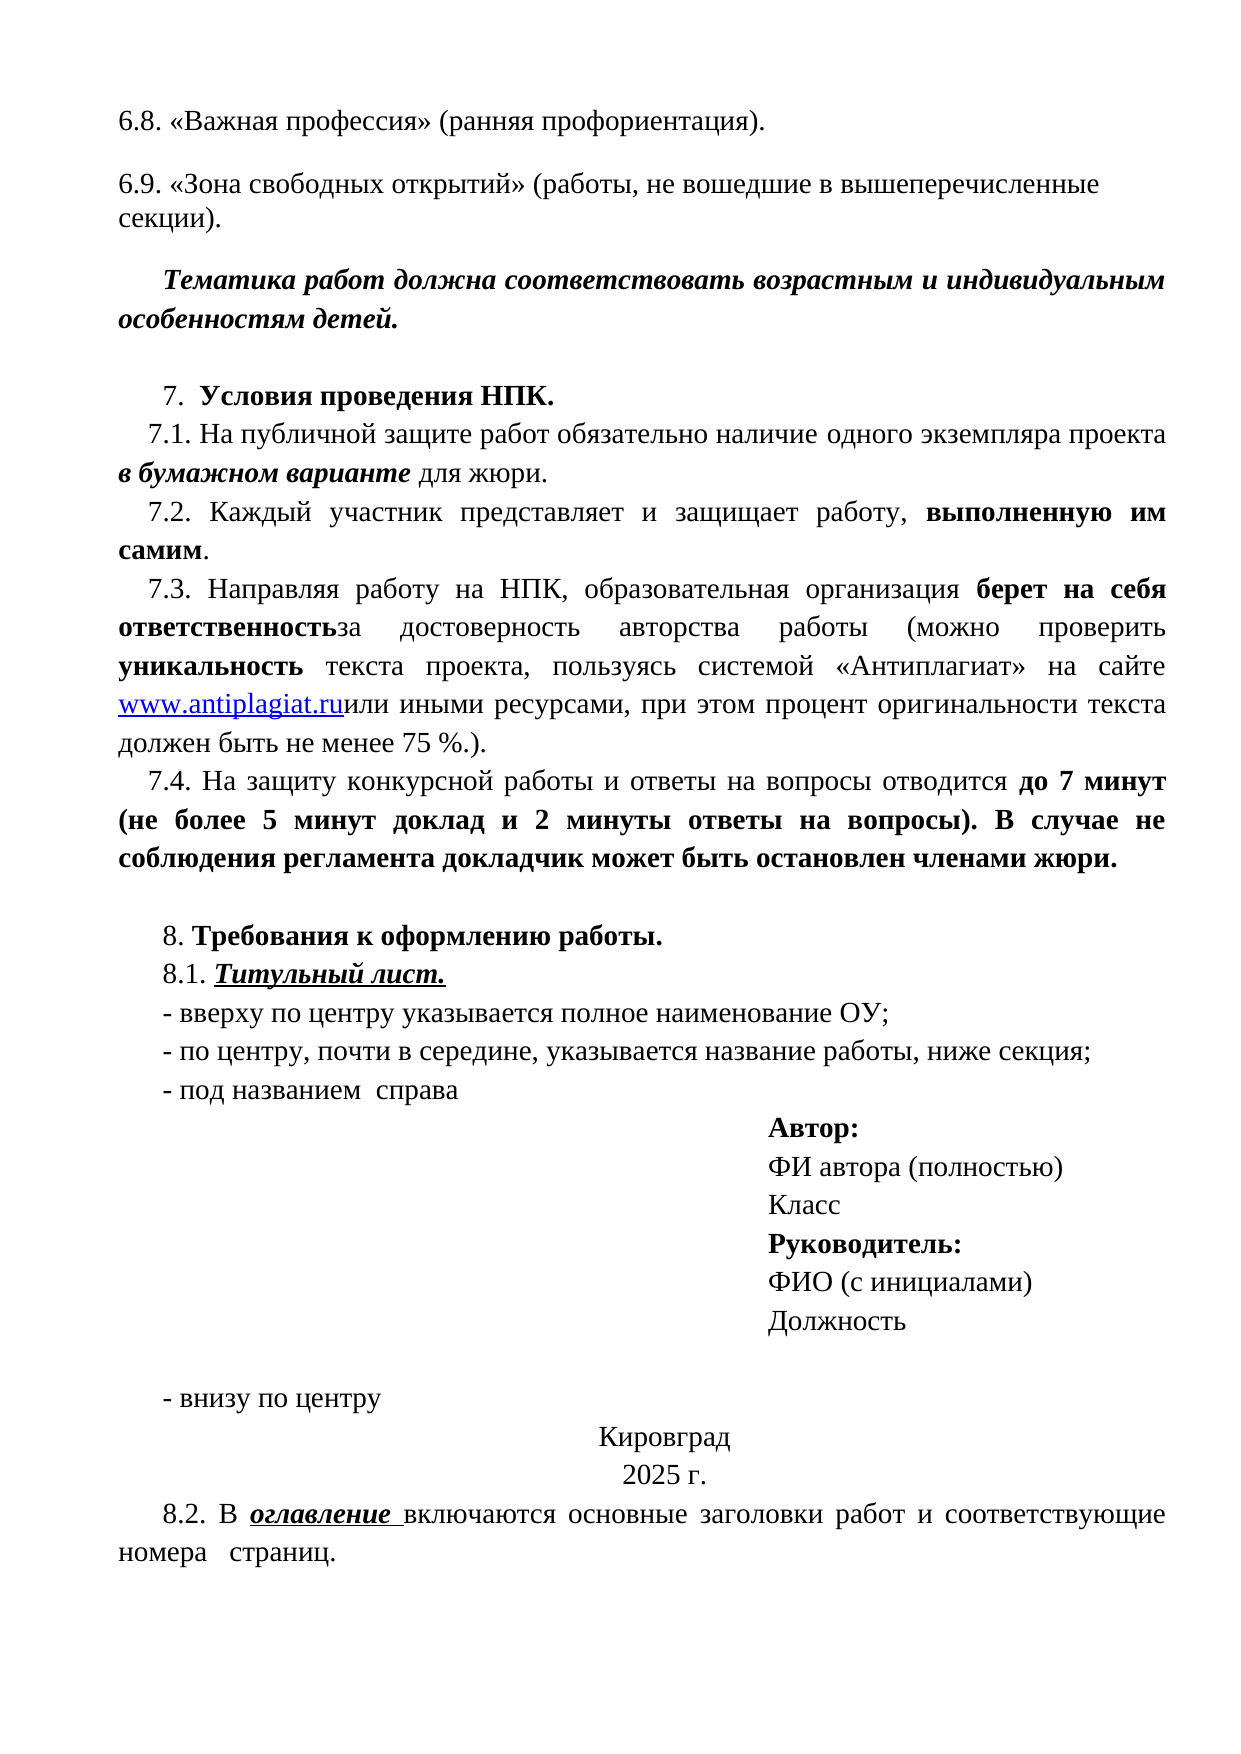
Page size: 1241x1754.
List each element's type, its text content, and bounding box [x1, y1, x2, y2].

list - внизу по центру [118, 1380, 1167, 1414]
text 7.3. Направляя работу на НПК, образовательная организация берет на себя ответственностьза достоверность авторства работы (можно проверить уникальность текста проекта, пользуясь системой «Антиплагиат» на сайте www.antiplagiat.ruили иными ресурсами, при этом процент оригинальности текста должен быть не менее 75 %.). [118, 571, 1167, 758]
text ФИО (с инициалами) [768, 1264, 1167, 1298]
text Должность [768, 1303, 1167, 1337]
list ФИ автора (полностью) [768, 1149, 1167, 1182]
text 7.2. Каждый участник представляет и защищает работу, выполненную им самим. [118, 494, 1167, 566]
text Руководитель: [768, 1226, 1167, 1259]
text 8.2. В оглавление включаются основные заголовки работ и соответствующие номера страниц. [118, 1496, 1167, 1568]
text 6.9. «Зона свободных открытий» (работы, не вошедшие в вышеперечисленные секции). [118, 166, 1167, 233]
text 2025 г. [118, 1457, 1167, 1491]
text 8. Требования к оформлению работы. [118, 918, 1167, 951]
list - вверху по центру указывается полное наименование ОУ; [118, 995, 1167, 1028]
text Тематика работ должна соответствовать возрастным и индивидуальным особенностям детей. [118, 262, 1167, 334]
text 7. Условия проведения НПК. [118, 378, 1167, 412]
text 7.1. На публичной защите работ обязательно наличие одного экземпляра проекта в бумажном варианте для жюри. [118, 417, 1167, 489]
text 8.1. Титульный лист. [118, 956, 1167, 990]
list Автор: [768, 1110, 1167, 1144]
text 7.4. На защиту конкурсной работы и ответы на вопросы отводится до 7 минут (не более 5 минут доклад и 2 минуты ответы на вопросы). В случае не соблюдения регламента докладчик может быть остановлен членами жюри. [118, 763, 1167, 874]
list - по центру, почти в середине, указывается название работы, ниже секция; [118, 1033, 1167, 1067]
list - под названием справа [118, 1072, 1167, 1105]
list Класс [768, 1187, 1167, 1221]
text Кировград [118, 1419, 1167, 1452]
text 6.8. «Важная профессия» (ранняя профориентация). [118, 103, 1167, 137]
